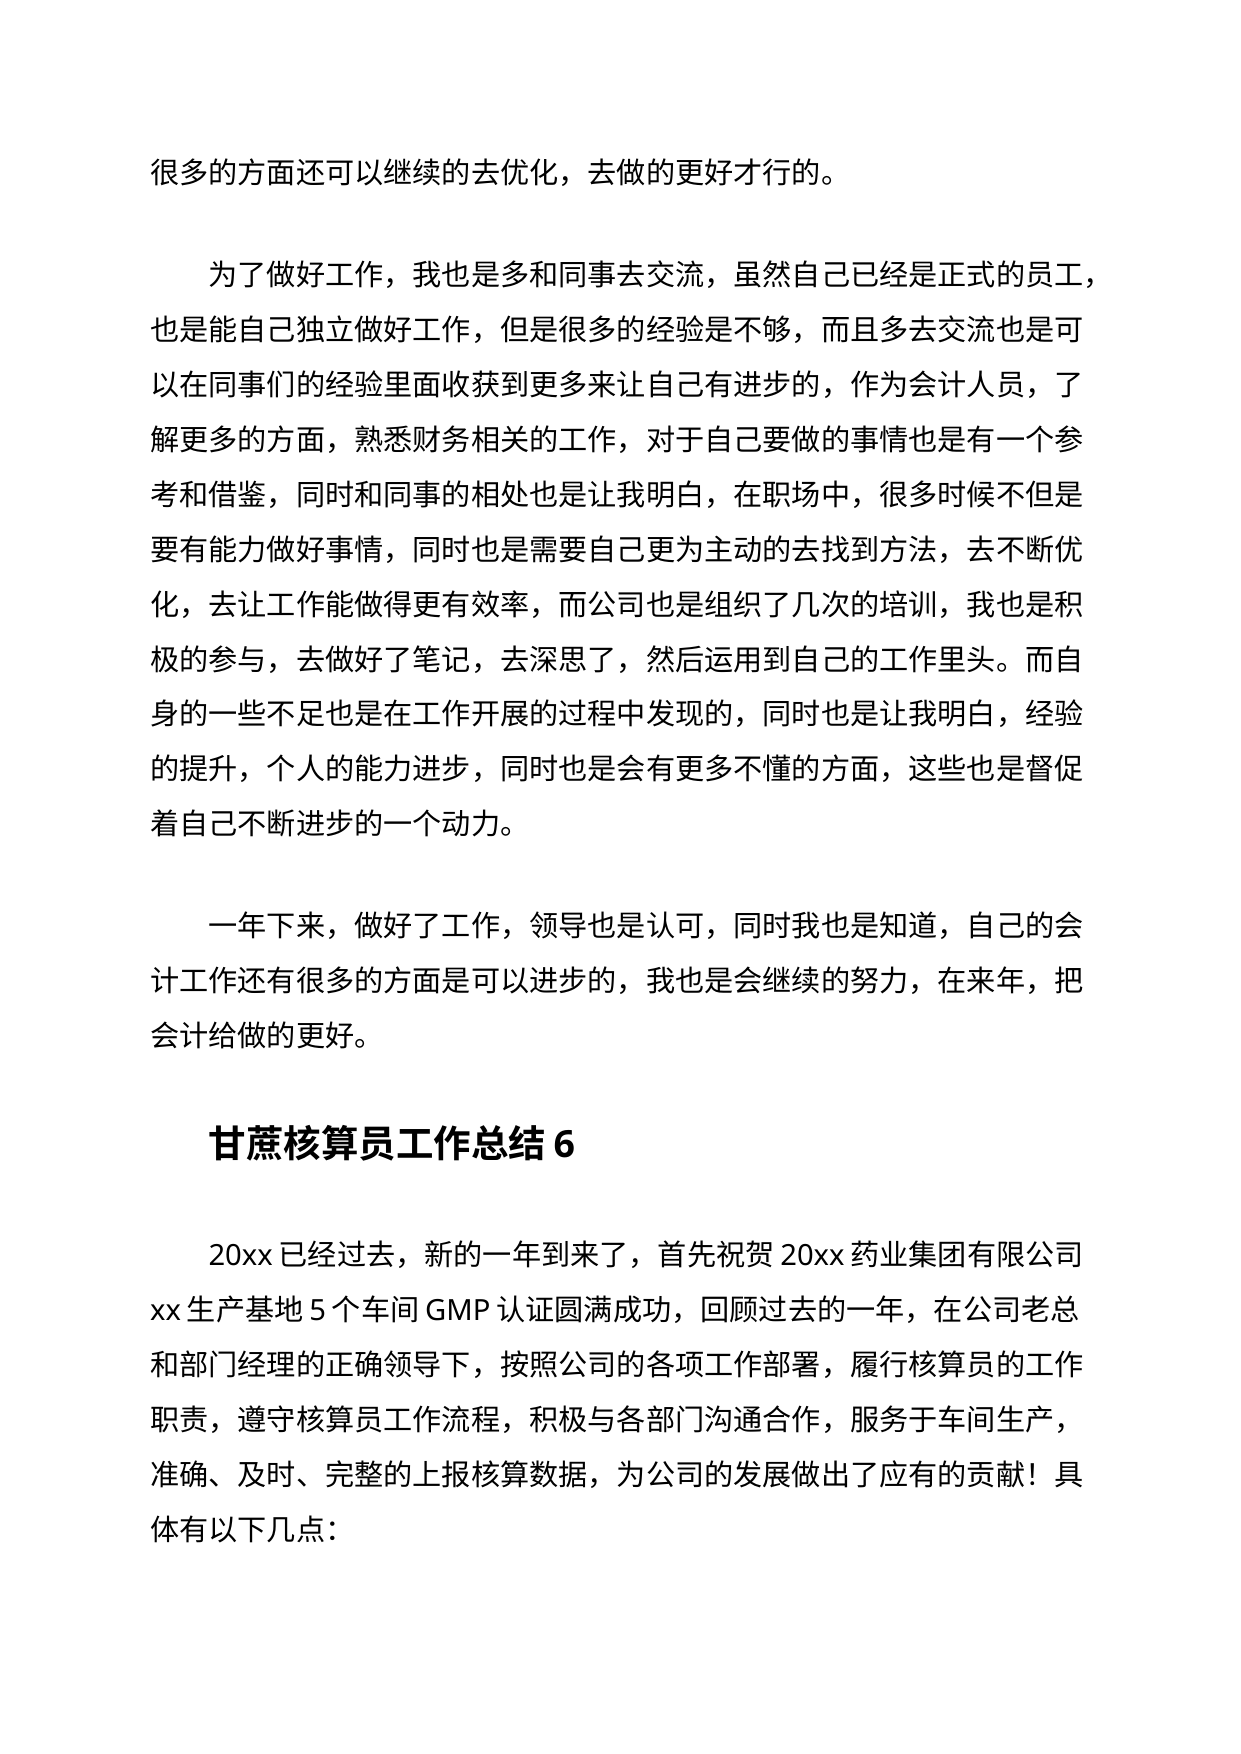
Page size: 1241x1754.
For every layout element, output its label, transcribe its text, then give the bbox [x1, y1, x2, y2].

text 为了做好工作，我也是多和同事去交流，虽然自己已经是正式的员工，也是能自己独立做好工作，但是很多的经验是不够，而且多去交流也是可以在同事们的经验里面收获到更多来让自己有进步的，作为会计人员，了解更多的方面，熟悉财务相关的工作，对于自己要做的事情也是有一个参考和借鉴，同时和同事的相处也是让我明白，在职场中，很多时候不但是要有能力做好事情，同时也是需要自己更为主动的去找到方法，去不断优化，去让工作能做得更有效率，而公司也是组织了几次的培训，我也是积极的参与，去做好了笔记，去深思了，然后运用到自己的工作里头。而自身的一些不足也是在工作开展的过程中发现的，同时也是让我明白，经验的提升，个人的能力进步，同时也是会有更多不懂的方面，这些也是督促着自己不断进步的一个动力。 [150, 252, 1090, 843]
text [150, 150, 1090, 192]
text 一年下来，做好了工作，领导也是认可，同时我也是知道，自己的会计工作还有很多的方面是可以进步的，我也是会继续的努力，在来年，把会计给做的更好。 [150, 902, 1090, 1054]
text 甘蔗核算员工作总结6 [150, 1114, 1090, 1168]
text 20xx已经过去，新的一年到来了，首先祝贺20xx药业集团有限公司xx生产基地5个车间GMP认证圆满成功，回顾过去的一年，在公司老总和部门经理的正确领导下，按照公司的各项工作部署，履行核算员的工作职责，遵守核算员工作流程，积极与各部门沟通合作，服务于车间生产，准确、及时、完整的上报核算数据，为公司的发展做出了应有的贡献！具体有以下几点： [150, 1232, 1090, 1549]
